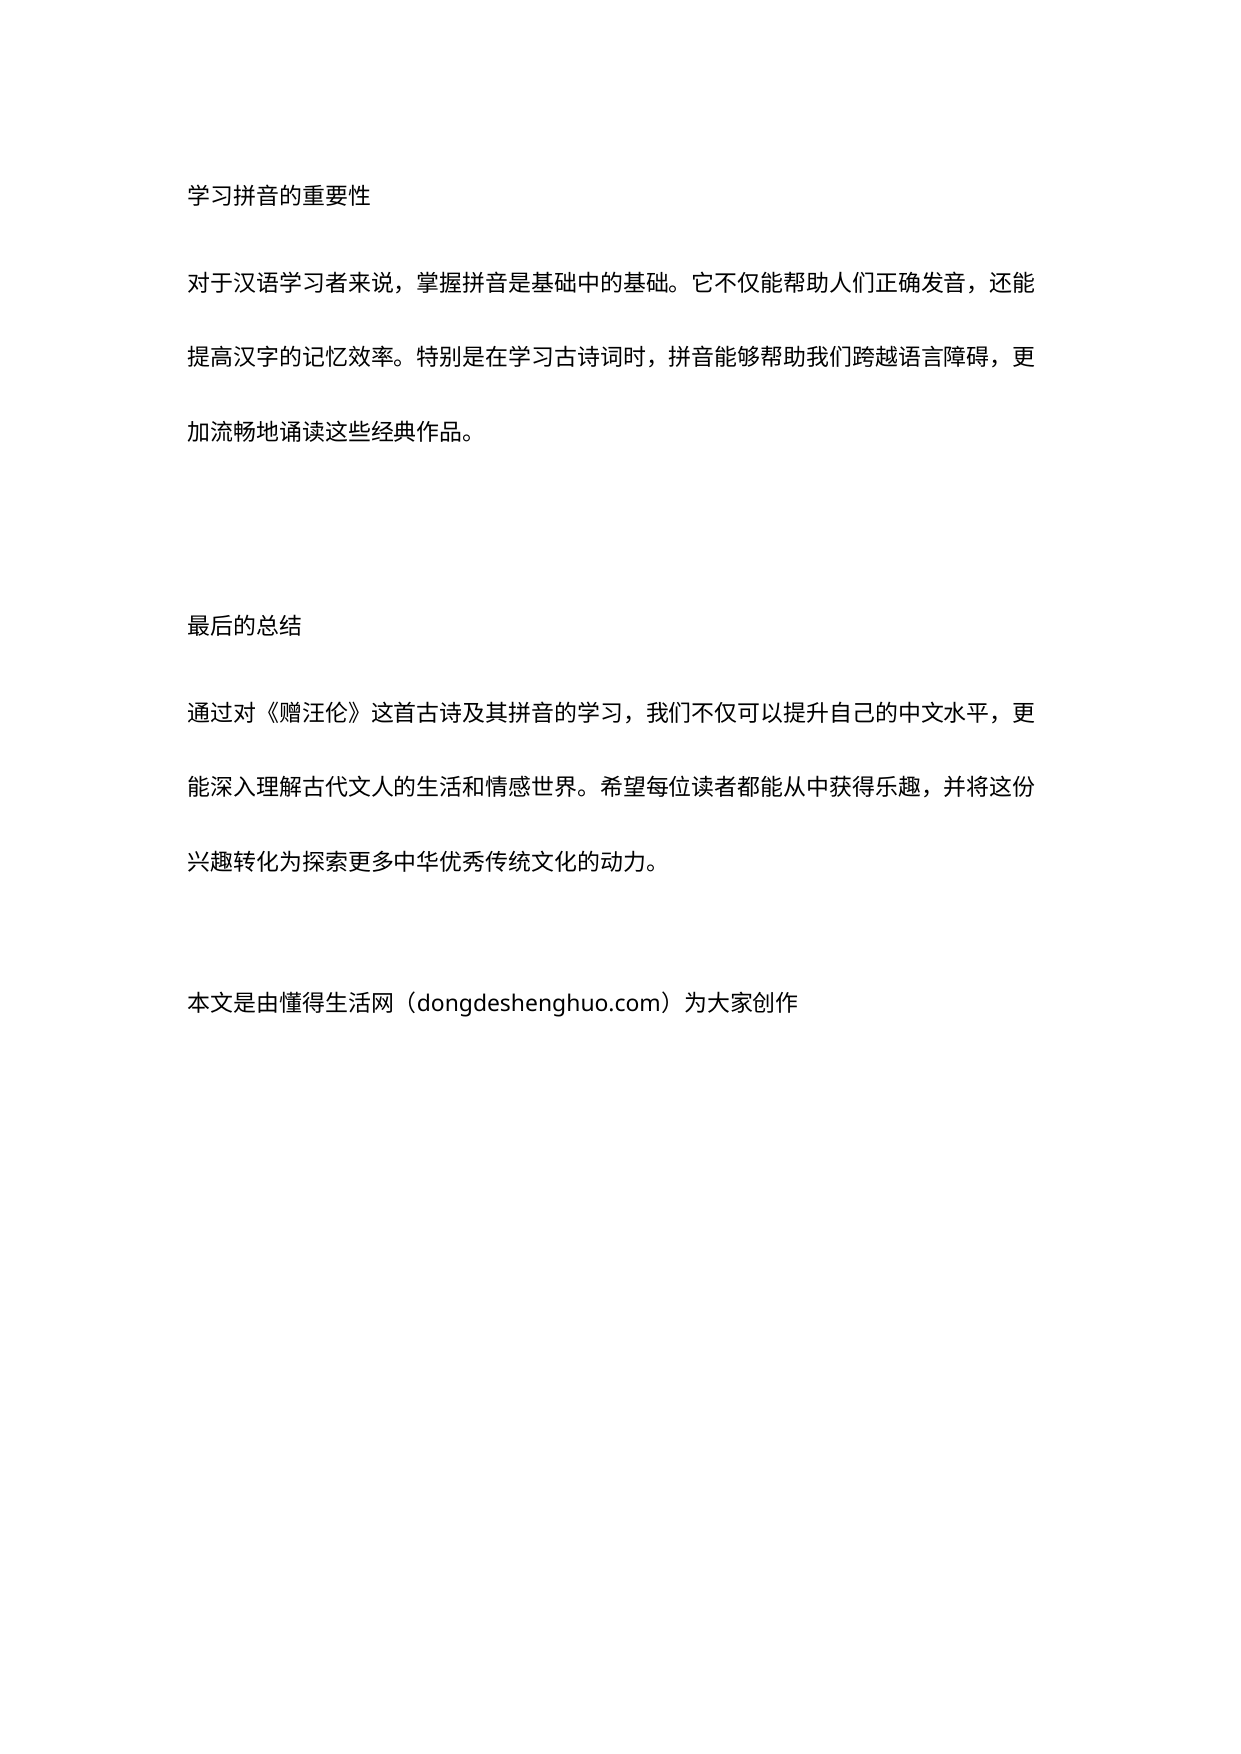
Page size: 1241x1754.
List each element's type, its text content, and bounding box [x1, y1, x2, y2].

text 对于汉语学习者来说，掌握拼音是基础中的基础。它不仅能帮助人们正确发音，还能提高汉字的记忆效率。特别是在学习古诗词时，拼音能够帮助我们跨越语言障碍，更加流畅地诵读这些经典作品。 [187, 248, 1053, 463]
text 最后的总结 [187, 592, 1053, 657]
text 学习拼音的重要性 [187, 162, 1053, 227]
text 通过对《赠汪伦》这首古诗及其拼音的学习，我们不仅可以提升自己的中文水平，更能深入理解古代文人的生活和情感世界。希望每位读者都能从中获得乐趣，并将这份兴趣转化为探索更多中华优秀传统文化的动力。 [187, 679, 1053, 893]
text 本文是由懂得生活网（dongdeshenghuo.com）为大家创作 [187, 968, 1053, 1033]
